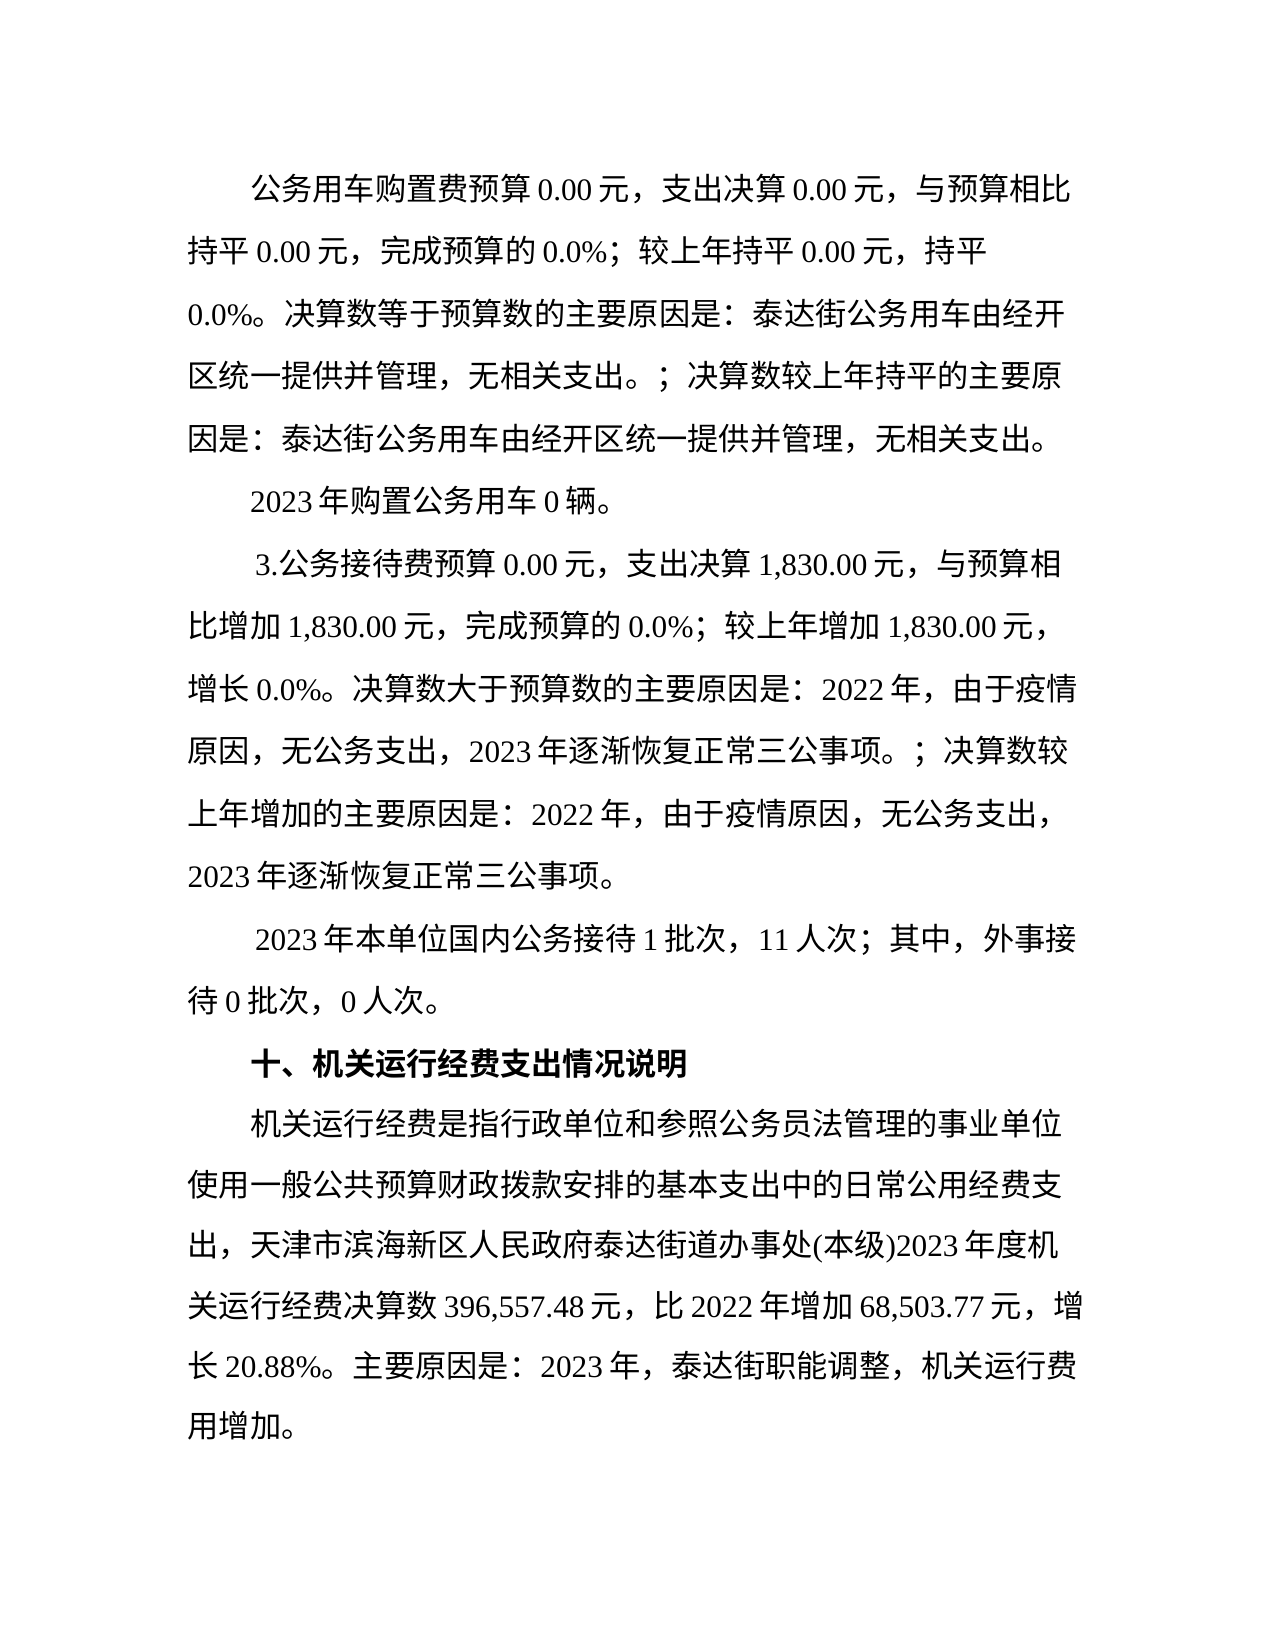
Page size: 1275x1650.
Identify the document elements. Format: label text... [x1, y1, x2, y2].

text 2023年购置公务用车0辆。 [187, 462, 1087, 525]
text 机关运行经费是指行政单位和参照公务员法管理的事业单位使用一般公共预算财政拨款安排的基本支出中的日常公用经费支出，天津市滨海新区人民政府泰达街道办事处(本级)2023年度机关运行经费决算数396,557.48元，比2022年增加68,503.77元，增长20.88%。主要原因是：2023年，泰达街职能调整，机关运行费用增加。 [187, 1087, 1087, 1450]
text 3.公务接待费预算0.00元，支出决算1,830.00元，与预算相比增加1,830.00元，完成预算的0.0%；较上年增加1,830.00元，增长0.0%。决算数大于预算数的主要原因是：2022年，由于疫情原因，无公务支出，2023年逐渐恢复正常三公事项。；决算数较上年增加的主要原因是：2022年，由于疫情原因，无公务支出，2023年逐渐恢复正常三公事项。 [187, 525, 1087, 900]
text 十、机关运行经费支出情况说明 [187, 1025, 1087, 1087]
text 2023年本单位国内公务接待1批次，11人次；其中，外事接待0批次，0人次。 [187, 900, 1087, 1025]
text 公务用车购置费预算0.00元，支出决算0.00元，与预算相比持平0.00元，完成预算的0.0%；较上年持平0.00元，持平0.0%。决算数等于预算数的主要原因是：泰达街公务用车由经开区统一提供并管理，无相关支出。；决算数较上年持平的主要原因是：泰达街公务用车由经开区统一提供并管理，无相关支出。 [187, 150, 1087, 462]
